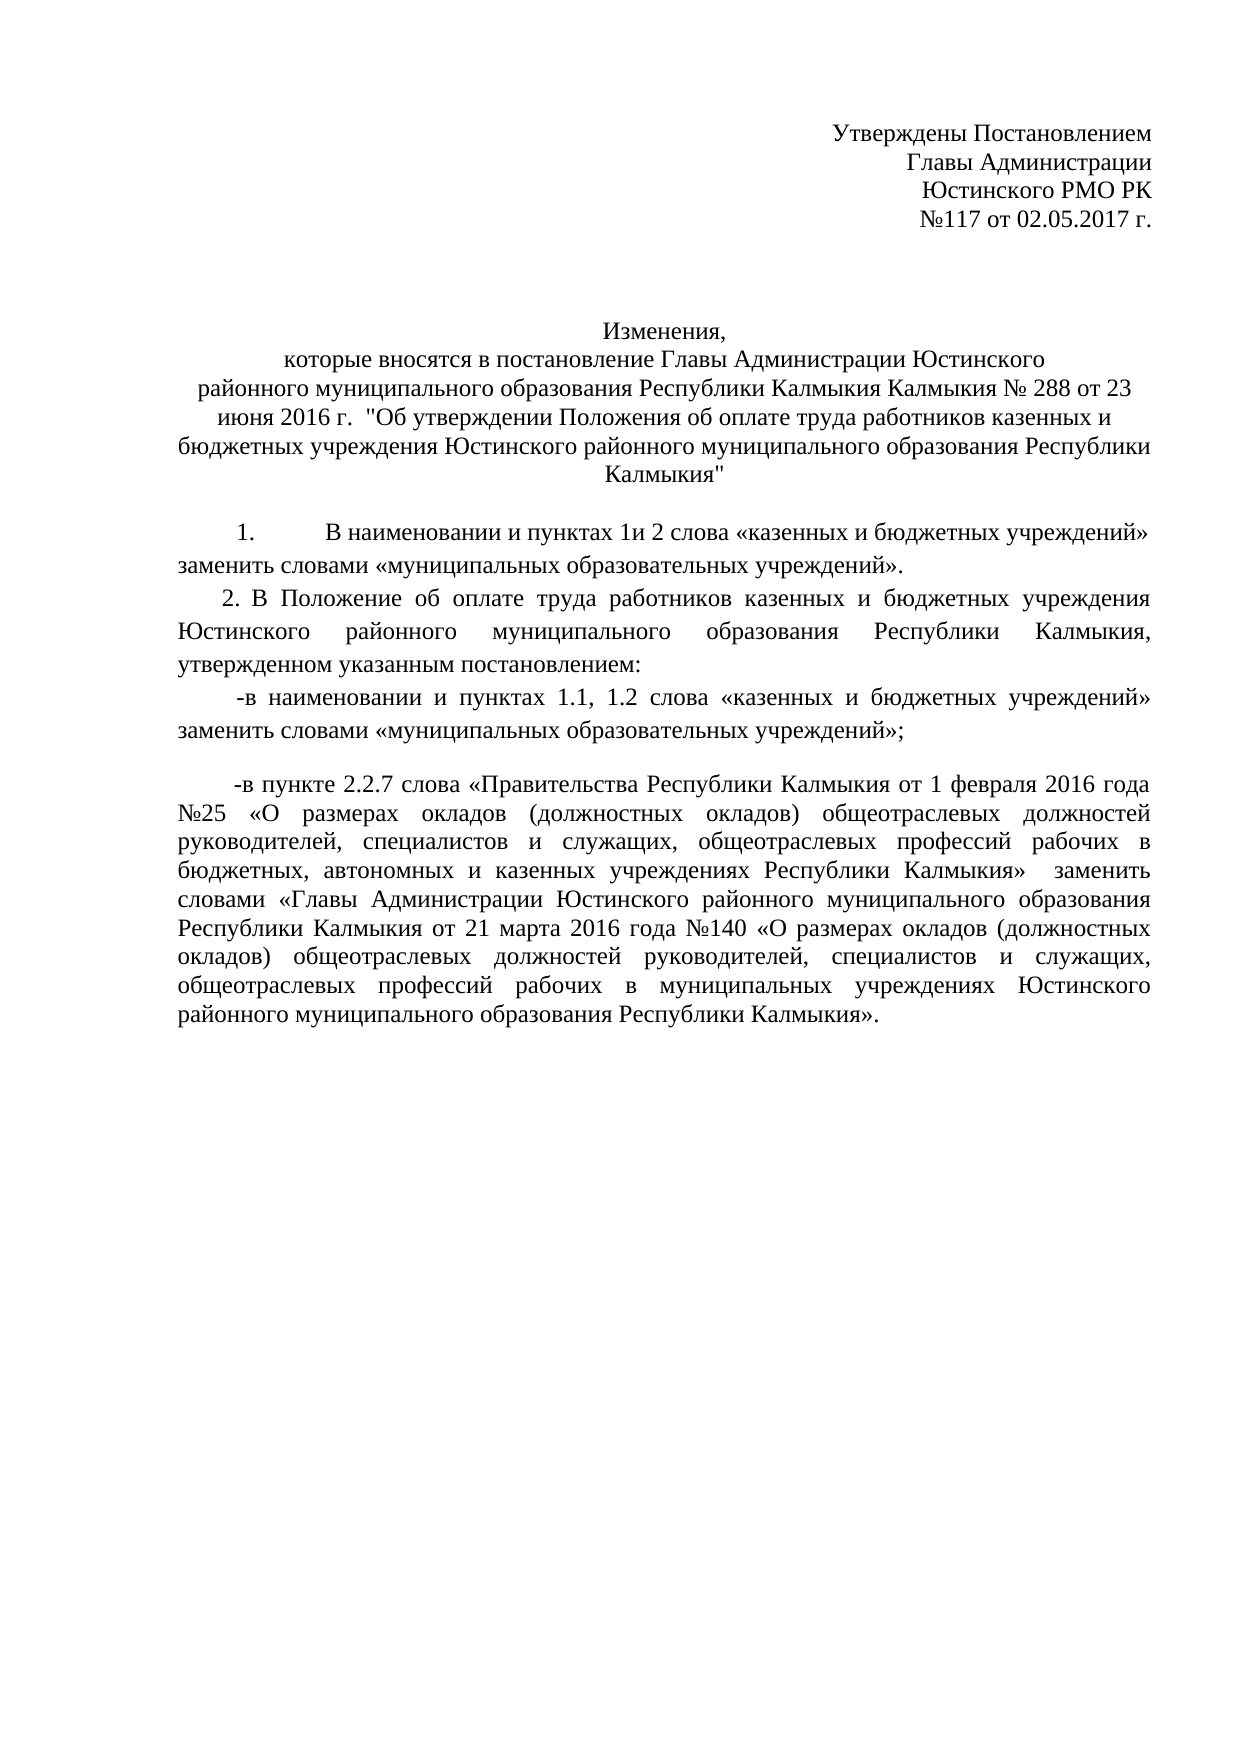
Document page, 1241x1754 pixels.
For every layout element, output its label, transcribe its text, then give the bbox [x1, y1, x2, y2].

list -в наименовании и пунктах 1.1, 1.2 слова «казенных и бюджетных учреждений» заменить словами «муниципальных образовательных учреждений»; [177, 682, 1152, 744]
text №117 от 02.05.2017 г. [177, 204, 1152, 233]
text -в пункте 2.2.7 слова «Правительства Республики Калмыкия от 1 февраля 2016 года №25 «О размерах окладов (должностных окладов) общеотраслевых должностей руководителей, специалистов и служащих, общеотраслевых профессий рабочих в бюджетных, автономных и казенных учреждениях Республики Калмыкия» заменить словами «Главы Администрации Юстинского районного муниципального образования Республики Калмыкия от 21 марта 2016 года №140 «О размерах окладов (должностных окладов) общеотраслевых должностей руководителей, специалистов и служащих, общеотраслевых профессий рабочих в муниципальных учреждениях Юстинского районного муниципального образования Республики Калмыкия». [177, 769, 1152, 1028]
text Юстинского РМО РК [177, 176, 1152, 204]
title Изменения, [177, 316, 1152, 344]
list В наименовании и пунктах 1и 2 слова «казенных и бюджетных учреждений» заменить словами «муниципальных образовательных учреждений». [177, 517, 1152, 579]
list В Положение об оплате труда работников казенных и бюджетных учреждения Юстинского районного муниципального образования Республики Калмыкия, утвержденном указанным постановлением: [177, 583, 1152, 678]
title которые вносятся в постановление Главы Администрации Юстинского [177, 344, 1152, 373]
text районного муниципального образования Республики Калмыкия Калмыкия № 288 от 23 июня 2016 г. "Об утверждении Положения об оплате труда работников казенных и бюджетных учреждения Юстинского районного муниципального образования Республики Калмыкия" [177, 373, 1152, 488]
text Главы Администрации [177, 147, 1152, 176]
text Утверждены Постановлением [177, 118, 1152, 147]
